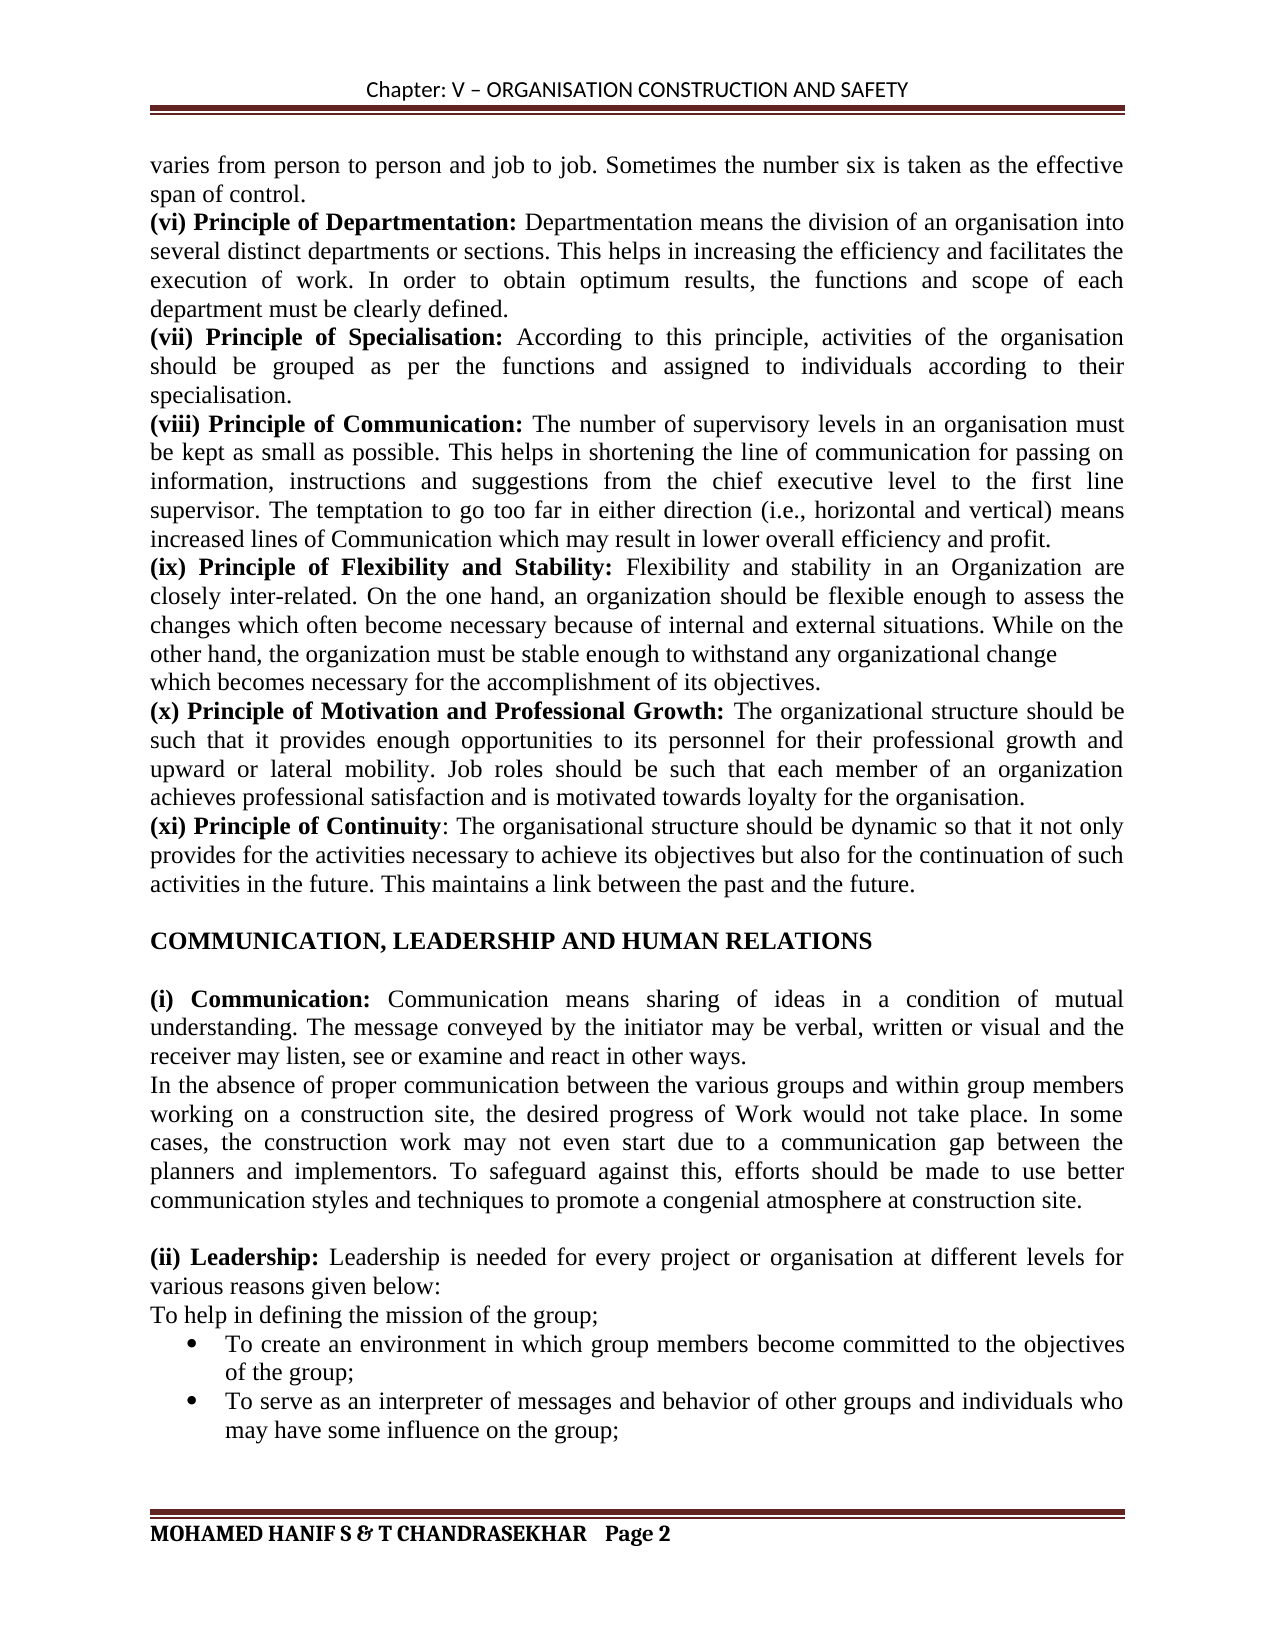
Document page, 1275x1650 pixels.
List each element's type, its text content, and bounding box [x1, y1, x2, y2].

text In the absence of proper communication between the various groups and within group members working on a construction site, the desired progress of Work would not take place. In some cases, the construction work may not even start due to a communication gap between the planners and implementors. To safeguard against this, efforts should be made to use better communication styles and techniques to promote a congenial atmosphere at construction site. [150, 1070, 1125, 1214]
text which becomes necessary for the accomplishment of its objectives. [150, 667, 1125, 696]
text To help in defining the mission of the group; [150, 1300, 1125, 1329]
text (ix) Principle of Flexibility and Stability: Flexibility and stability in an Organization are closely inter-related. On the one hand, an organization should be flexible enough to assess the changes which often become necessary because of internal and external situations. While on the other hand, the organization must be stable enough to withstand any organizational change [150, 552, 1125, 667]
text COMMUNICATION, LEADERSHIP AND HUMAN RELATIONS [150, 926, 1125, 955]
list To serve as an interpreter of messages and behavior of other groups and individuals who may have some influence on the group; [187, 1386, 1125, 1444]
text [150, 150, 1125, 207]
text (i) Communication: Communication means sharing of ideas in a condition of mutual understanding. The message conveyed by the initiator may be verbal, written or visual and the receiver may listen, see or examine and react in other ways. [150, 984, 1125, 1070]
text (viii) Principle of Communication: The number of supervisory levels in an organisation must be kept as small as possible. This helps in shortening the line of communication for passing on information, instructions and suggestions from the chief executive level to the first line supervisor. The temptation to go too far in either direction (i.e., horizontal and vertical) means increased lines of Communication which may result in lower overall efficiency and profit. [150, 409, 1125, 552]
text (vi) Principle of Departmentation: Departmentation means the division of an organisation into several distinct departments or sections. This helps in increasing the efficiency and facilitates the execution of work. In order to obtain optimum results, the functions and scope of each department must be clearly defined. [150, 207, 1125, 322]
text (ii) Leadership: Leadership is needed for every project or organisation at different levels for various reasons given below: [150, 1242, 1125, 1300]
text (x) Principle of Motivation and Professional Growth: The organizational structure should be such that it provides enough opportunities to its personnel for their professional growth and upward or lateral mobility. Job roles should be such that each member of an organization achieves professional satisfaction and is motivated towards loyalty for the organisation. [150, 696, 1125, 811]
text (xi) Principle of Continuity: The organisational structure should be dynamic so that it not only provides for the activities necessary to achieve its objectives but also for the continuation of such activities in the future. This maintains a link between the past and the future. [150, 811, 1125, 897]
text (vii) Principle of Specialisation: According to this principle, activities of the organisation should be grouped as per the functions and assigned to individuals according to their specialisation. [150, 322, 1125, 409]
list To create an environment in which group members become committed to the objectives of the group; [187, 1329, 1125, 1386]
